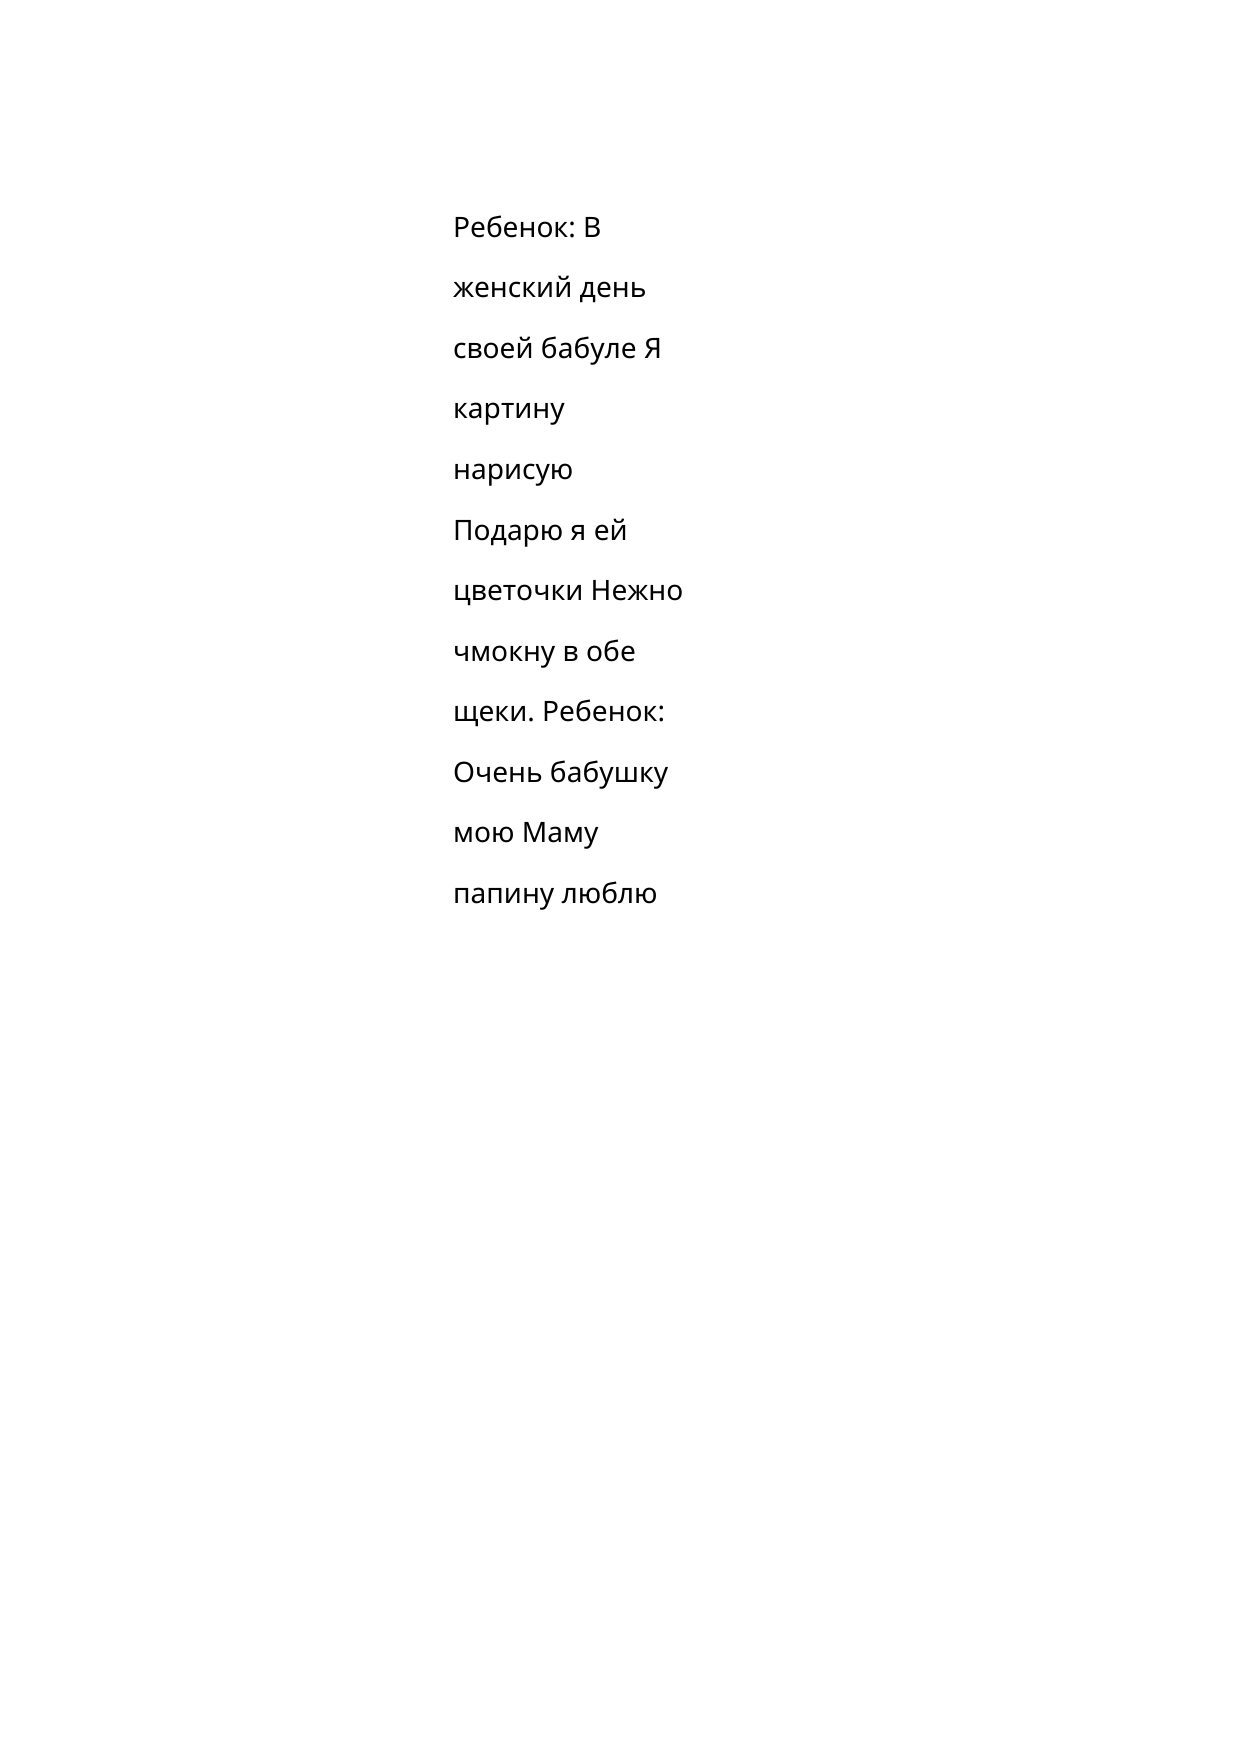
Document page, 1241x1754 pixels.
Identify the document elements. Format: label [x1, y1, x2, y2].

text [453, 189, 689, 915]
